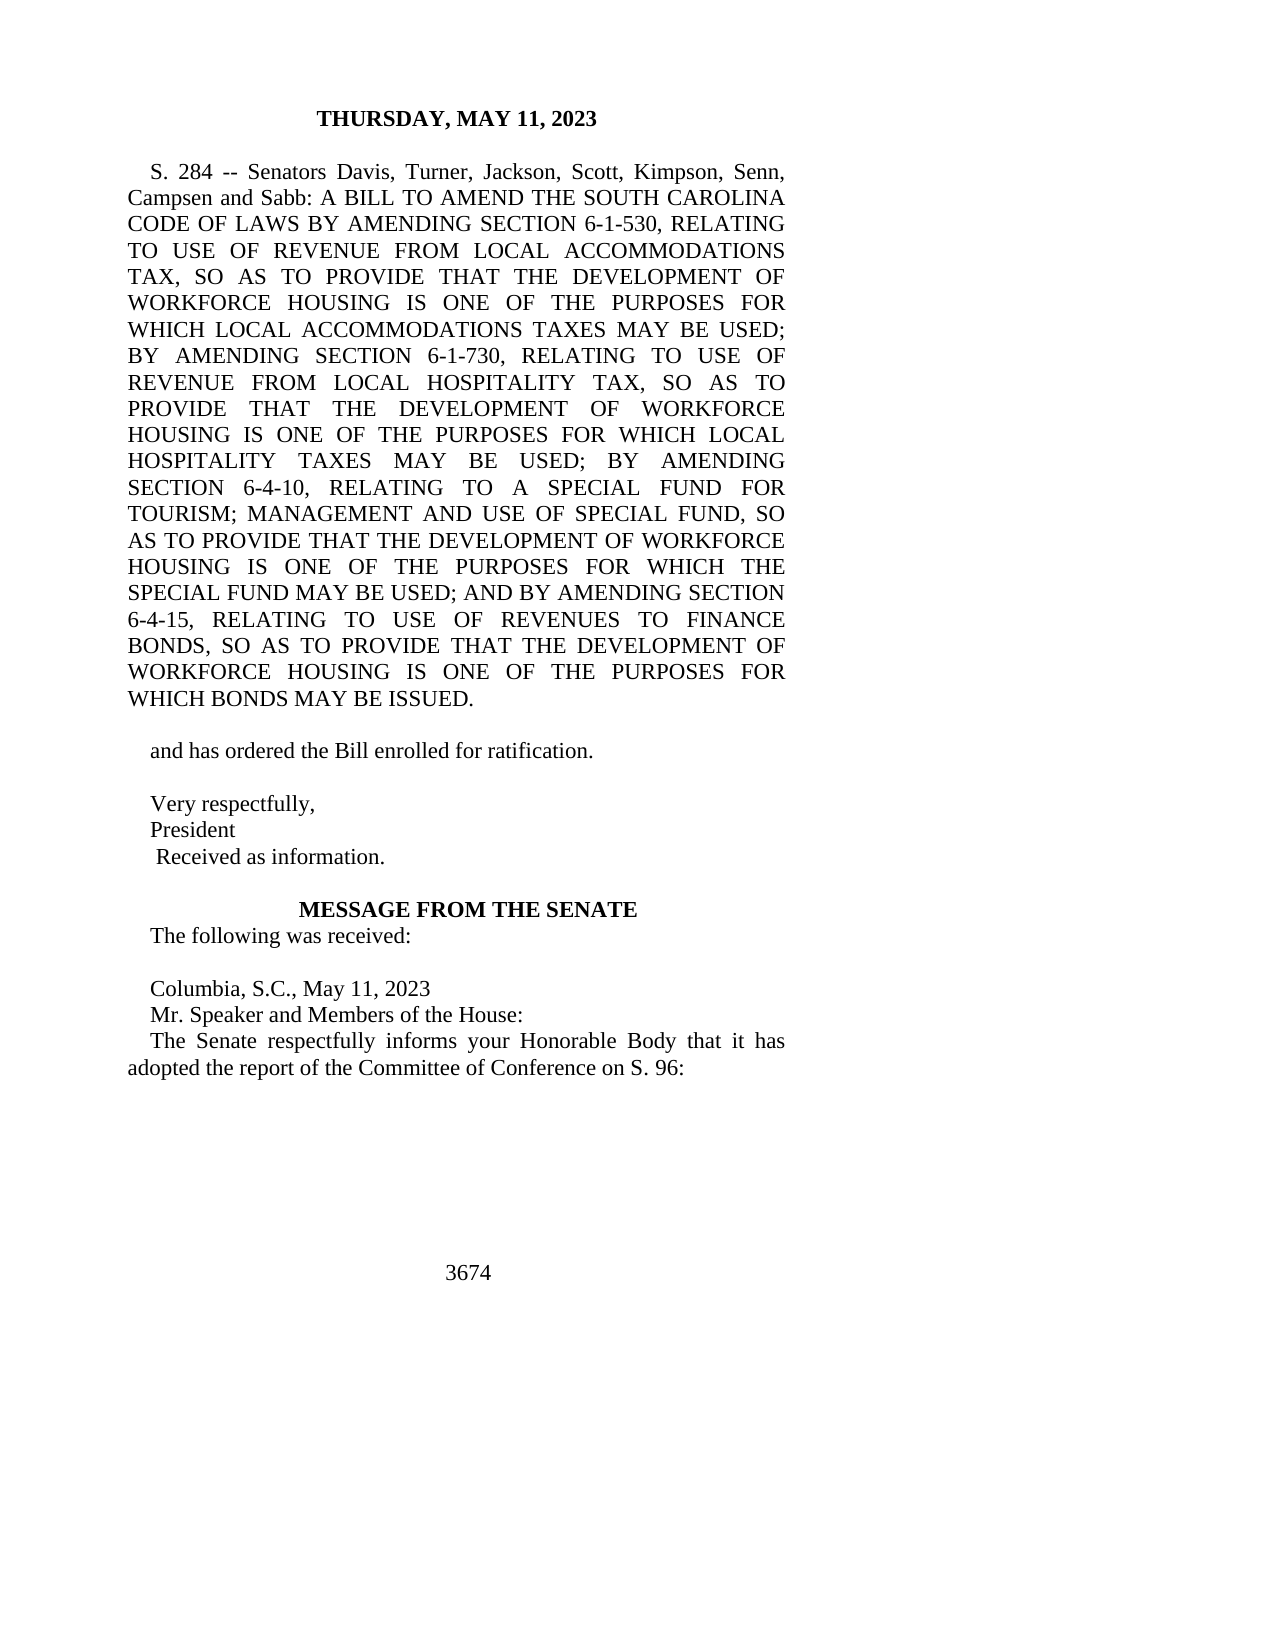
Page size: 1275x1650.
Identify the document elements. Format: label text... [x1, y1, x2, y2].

text and has ordered the Bill enrolled for ratification. [127, 737, 786, 764]
text S. 284 -- Senators Davis, Turner, Jackson, Scott, Kimpson, Senn, Campsen and Sabb: A BILL TO AMEND THE SOUTH CAROLINA CODE OF LAWS BY AMENDING SECTION 6-1-530, RELATING TO USE OF REVENUE FROM LOCAL ACCOMMODATIONS TAX, SO AS TO PROVIDE THAT THE DEVELOPMENT OF WORKFORCE HOUSING IS ONE OF THE PURPOSES FOR WHICH LOCAL ACCOMMODATIONS TAXES MAY BE USED; BY AMENDING SECTION 6-1-730, RELATING TO USE OF REVENUE FROM LOCAL HOSPITALITY TAX, SO AS TO PROVIDE THAT THE DEVELOPMENT OF WORKFORCE HOUSING IS ONE OF THE PURPOSES FOR WHICH LOCAL HOSPITALITY TAXES MAY BE USED; BY AMENDING SECTION 6-4-10, RELATING TO A SPECIAL FUND FOR TOURISM; MANAGEMENT AND USE OF SPECIAL FUND, SO AS TO PROVIDE THAT THE DEVELOPMENT OF WORKFORCE HOUSING IS ONE OF THE PURPOSES FOR WHICH THE SPECIAL FUND MAY BE USED; AND BY AMENDING SECTION 6-4-15, RELATING TO USE OF REVENUES TO FINANCE BONDS, SO AS TO PROVIDE THAT THE DEVELOPMENT OF WORKFORCE HOUSING IS ONE OF THE PURPOSES FOR WHICH BONDS MAY BE ISSUED. [127, 158, 786, 711]
text Very respectfully, [127, 790, 786, 817]
text The Senate respectfully informs your Honorable Body that it has adopted the report of the Committee of Conference on S. 96: [127, 1027, 786, 1080]
text The following was received: [127, 922, 786, 948]
text MESSAGE FROM THE SENATE [127, 896, 786, 922]
text Columbia, S.C., May 11, 2023 [127, 975, 786, 1001]
text Mr. Speaker and Members of the House: [127, 1001, 786, 1027]
text President [127, 817, 786, 843]
text Received as information. [127, 843, 786, 869]
